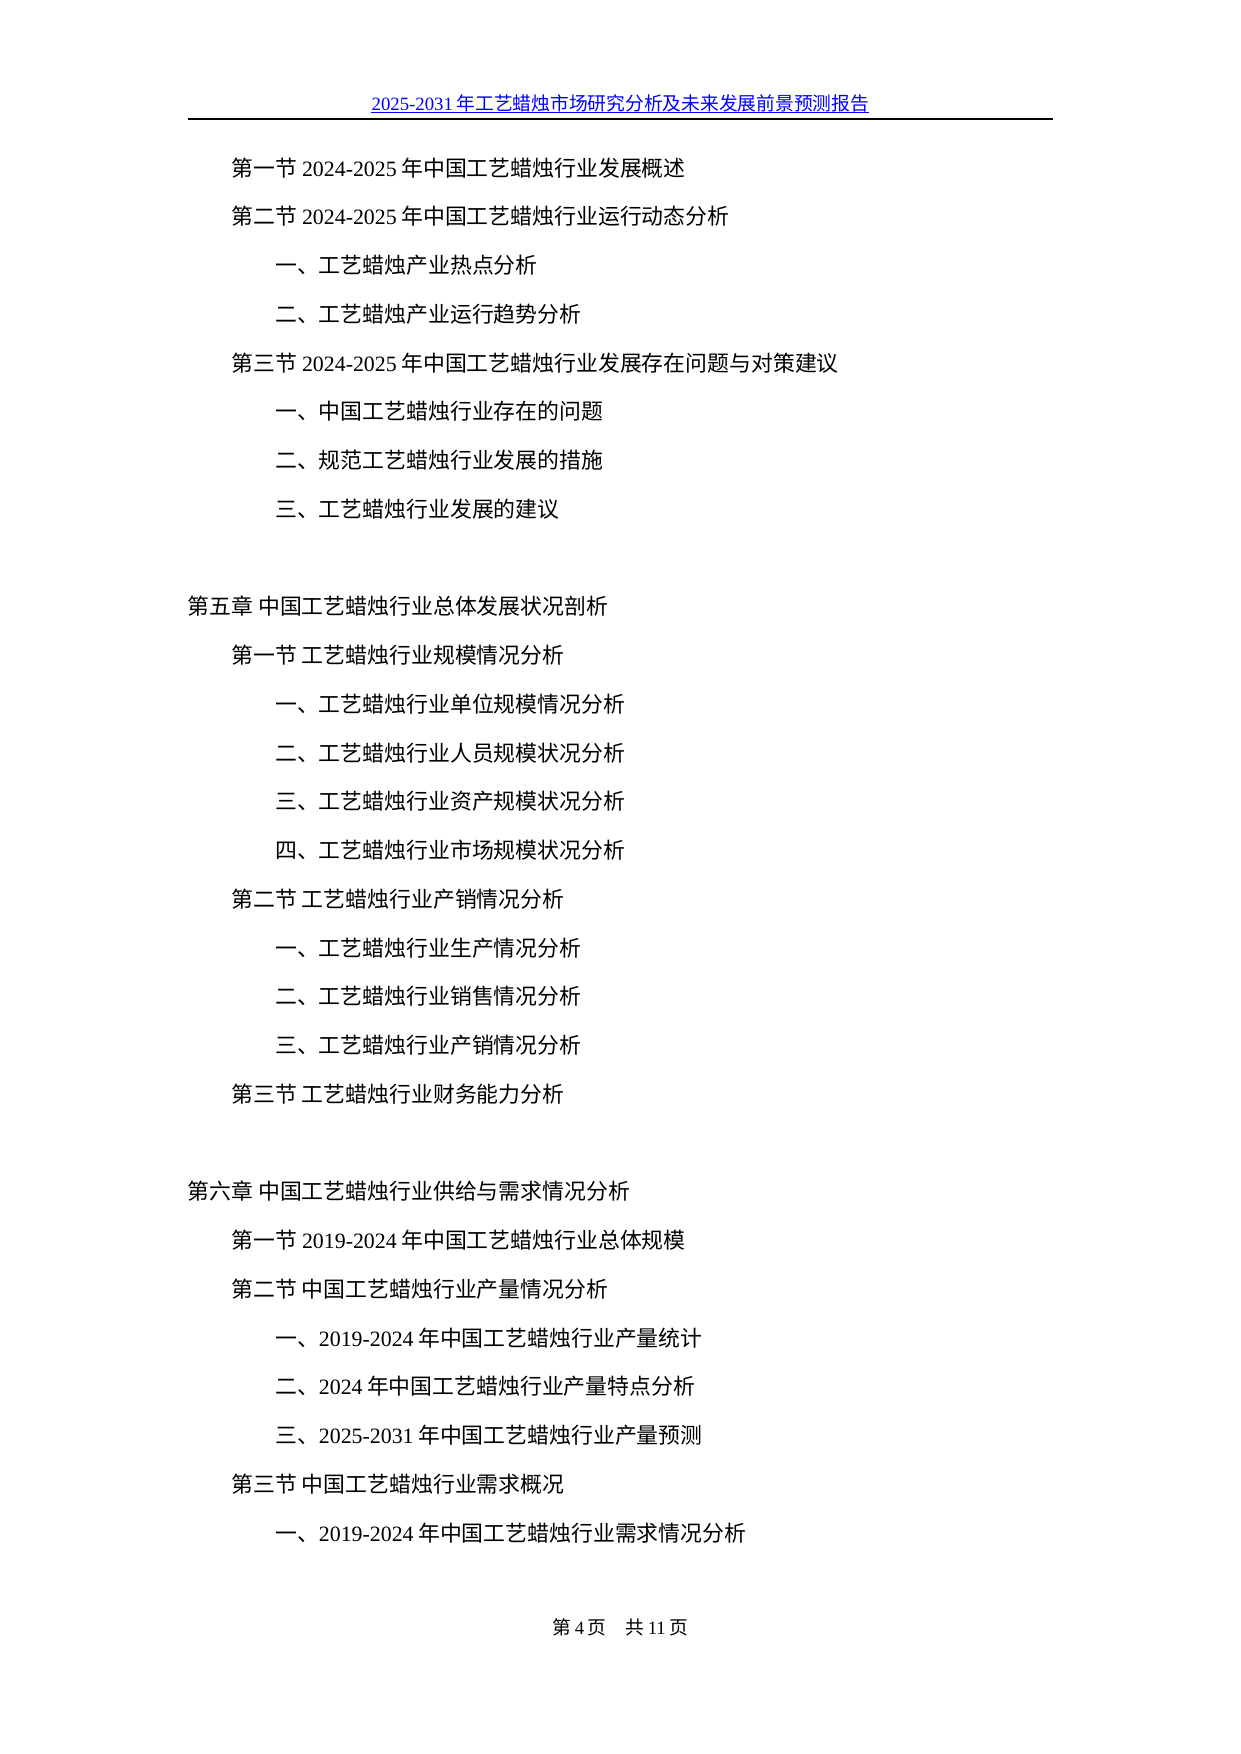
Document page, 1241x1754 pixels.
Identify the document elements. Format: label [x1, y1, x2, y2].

text [187, 150, 1053, 1548]
